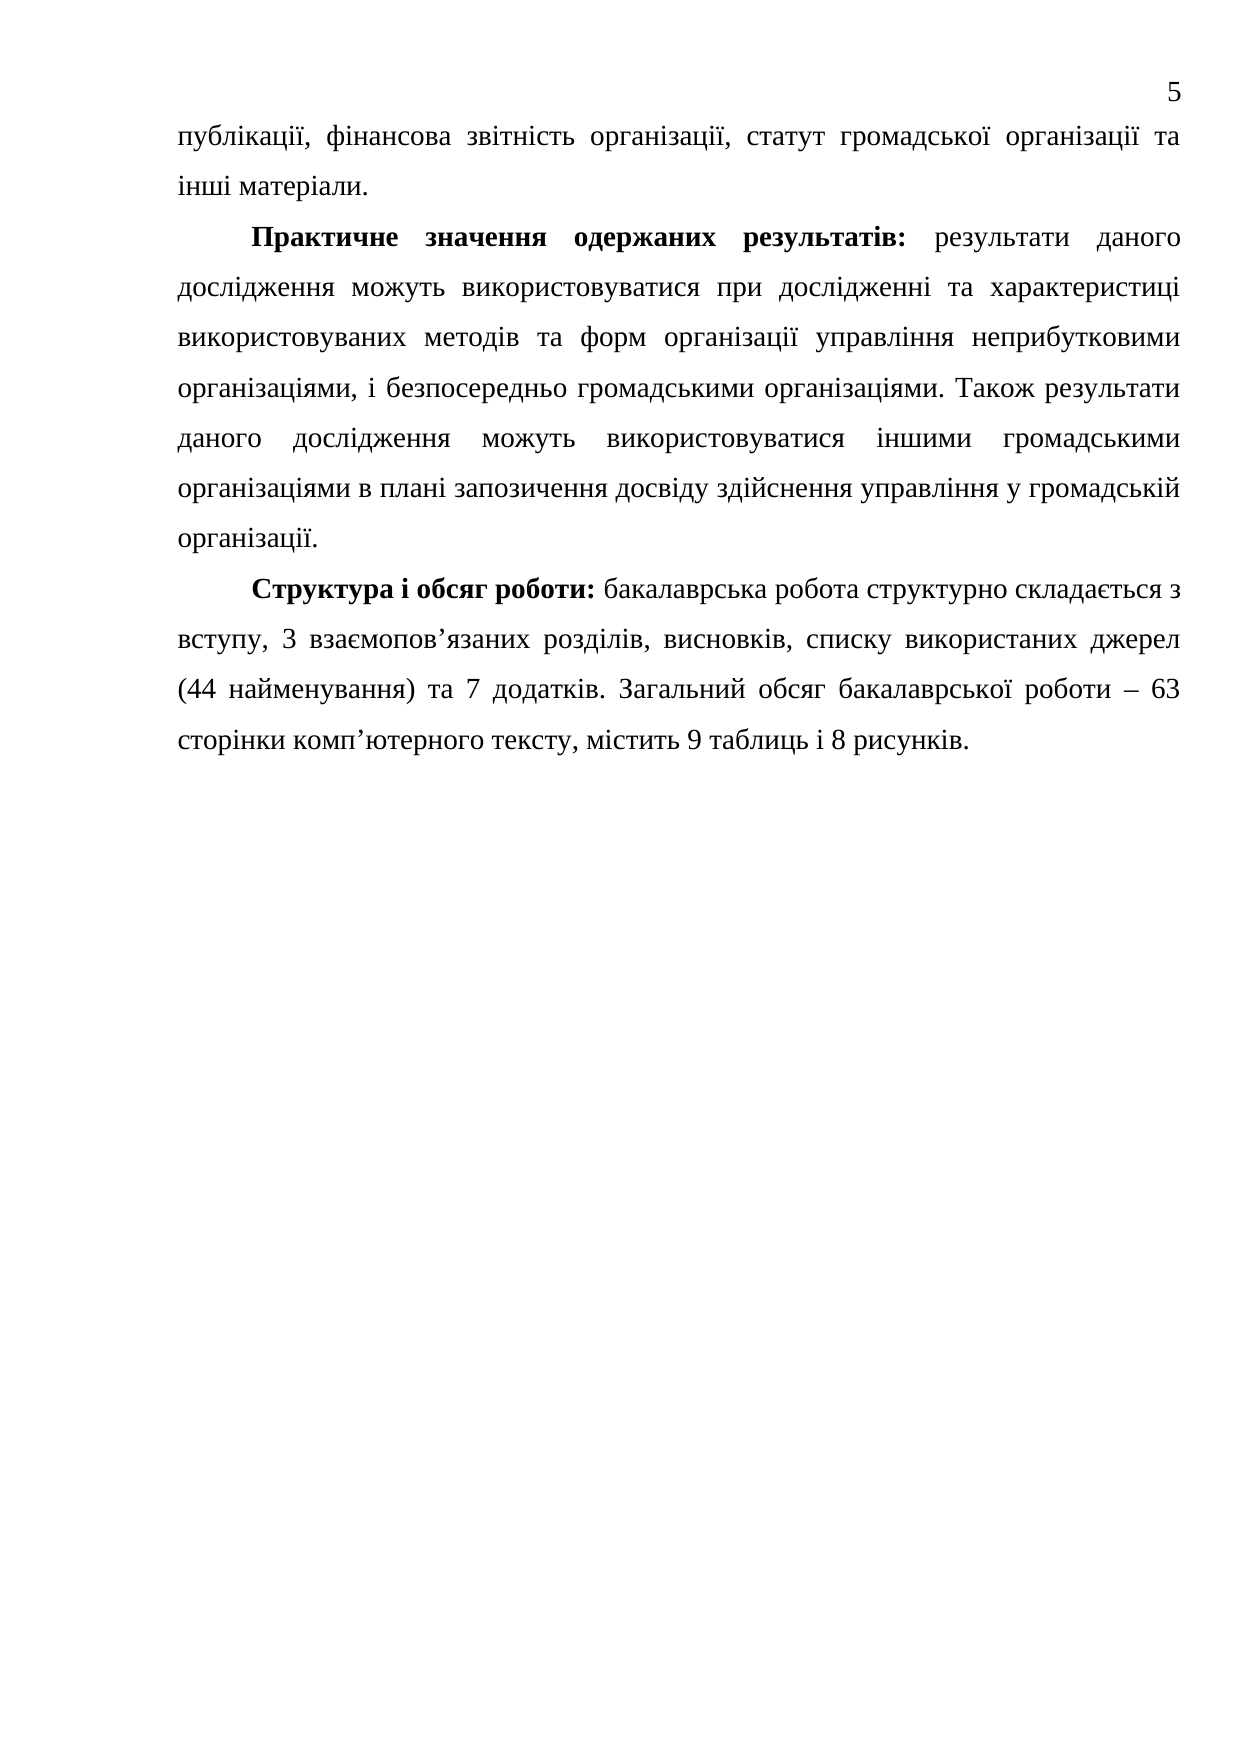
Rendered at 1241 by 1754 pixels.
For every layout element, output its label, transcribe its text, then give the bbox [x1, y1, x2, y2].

text Практичне значення одержаних результатів: результати даного дослідження можуть використовуватися при дослідженні та характеристиці використовуваних методів та форм організації управління неприбутковими організаціями, і безпосередньо громадськими організаціями. Також результати даного дослідження можуть використовуватися іншими громадськими організаціями в плані запозичення досвіду здійснення управління у громадській організації. [177, 219, 1181, 554]
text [177, 118, 1181, 202]
text Структура і обсяг роботи: бакалаврська робота структурно складається з вступу, 3 взаємопов’язаних розділів, висновків, списку використаних джерел (44 найменування) та 7 додатків. Загальний обсяг бакалаврської роботи – 63 сторінки комп’ютерного тексту, містить 9 таблиць і 8 рисунків. [177, 571, 1181, 755]
